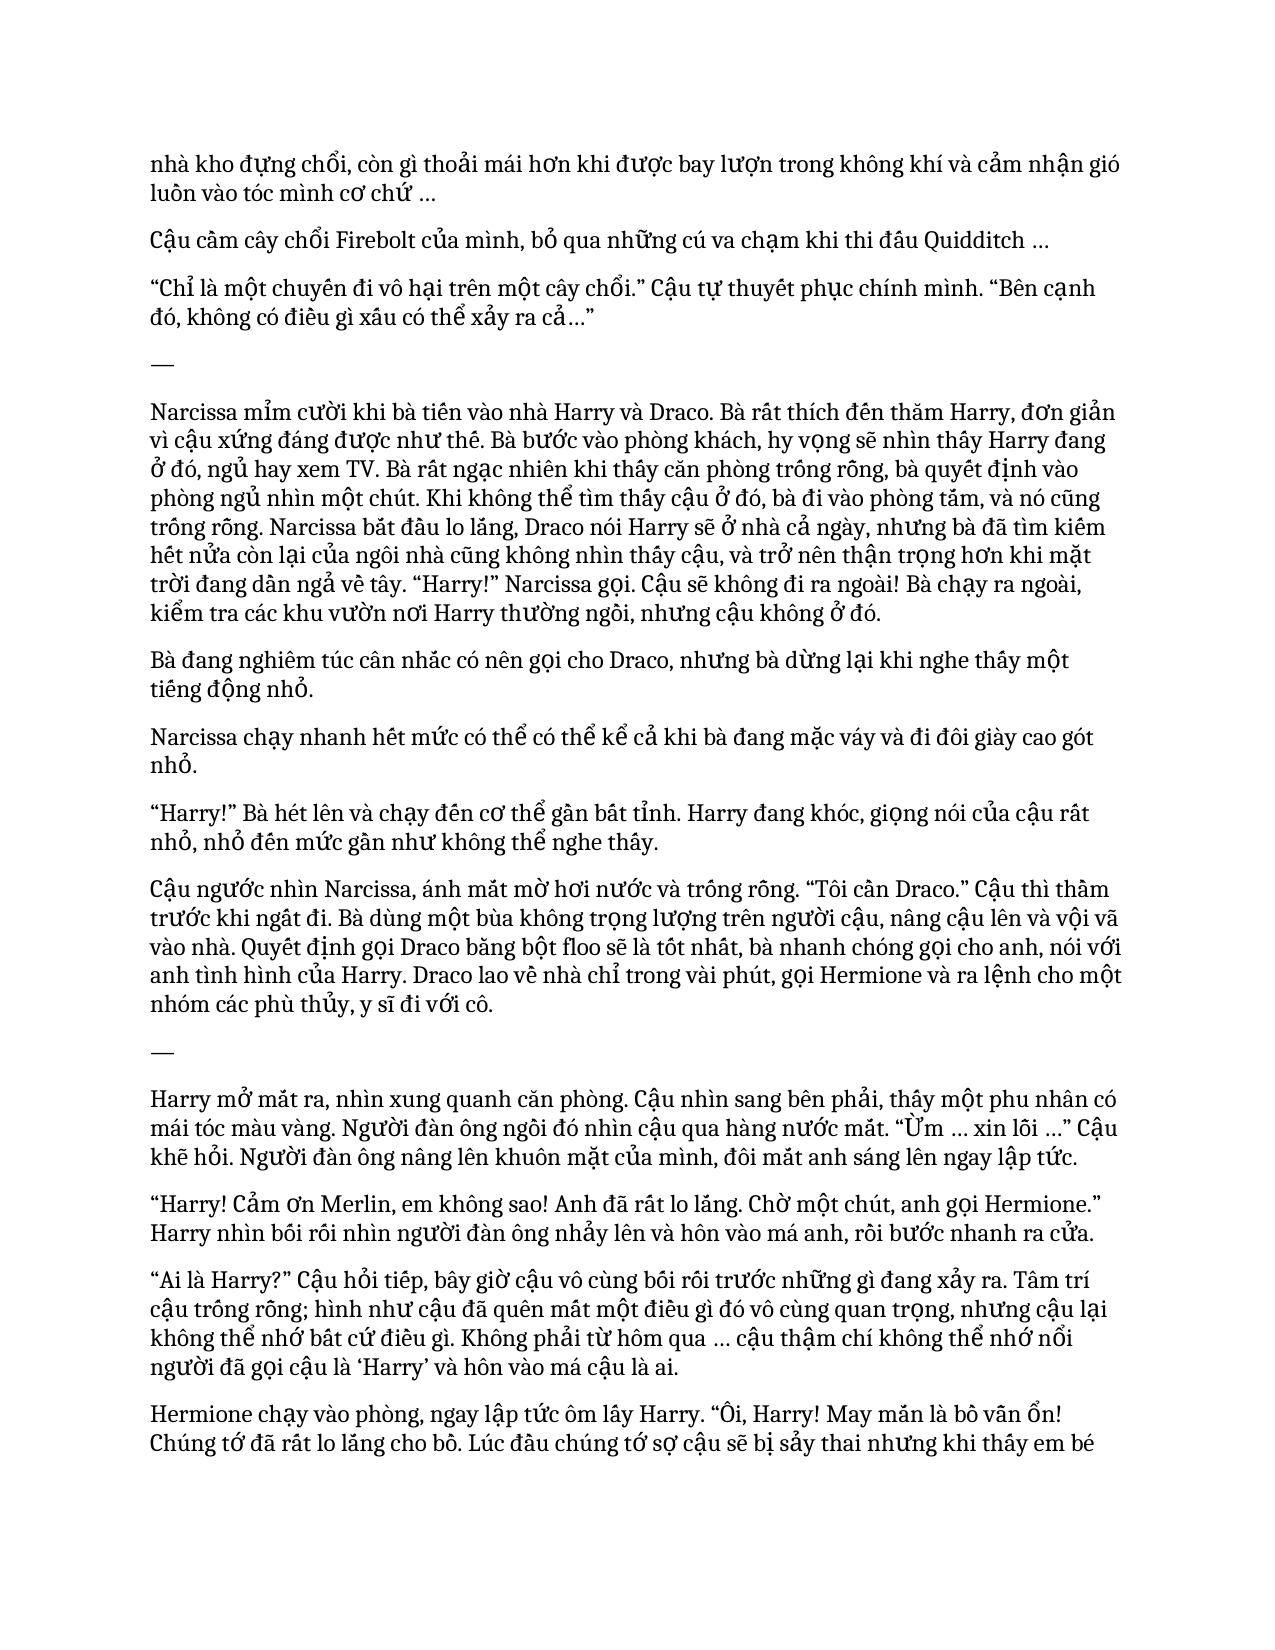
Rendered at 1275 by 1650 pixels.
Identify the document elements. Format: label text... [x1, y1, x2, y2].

text — [150, 350, 1125, 379]
text “Harry!” Bà hét lên và chạy đến cơ thể gần bất tỉnh. Harry đang khóc, giọng nói của cậu rất nhỏ, nhỏ đến mức gần như không thể nghe thấy. [150, 799, 1125, 856]
text Bà đang nghiêm túc cân nhắc có nên gọi cho Draco, nhưng bà dừng lại khi nghe thấy một tiếng động nhỏ. [150, 646, 1125, 704]
text “Ai là Harry?” Cậu hỏi tiếp, bây giờ cậu vô cùng bối rối trước những gì đang xảy ra. Tâm trí cậu trống rỗng; hình như cậu đã quên mất một điều gì đó vô cùng quan trọng, nhưng cậu lại không thể nhớ bất cứ điều gì. Không phải từ hôm qua … cậu thậm chí không thể nhớ nổi người đã gọi cậu là ‘Harry’ và hôn vào má cậu là ai. [150, 1266, 1125, 1381]
text Narcissa mỉm cười khi bà tiến vào nhà Harry và Draco. Bà rất thích đến thăm Harry, đơn giản vì cậu xứng đáng được như thế. Bà bước vào phòng khách, hy vọng sẽ nhìn thấy Harry đang ở đó, ngủ hay xem TV. Bà rất ngạc nhiên khi thấy căn phòng trống rỗng, bà quyết định vào phòng ngủ nhìn một chút. Khi không thể tìm thấy cậu ở đó, bà đi vào phòng tắm, và nó cũng trống rỗng. Narcissa bắt đầu lo lắng, Draco nói Harry sẽ ở nhà cả ngày, nhưng bà đã tìm kiếm hết nửa còn lại của ngôi nhà cũng không nhìn thấy cậu, và trở nên thận trọng hơn khi mặt trời đang dần ngả về tây. “Harry!” Narcissa gọi. Cậu sẽ không đi ra ngoài! Bà chạy ra ngoài, kiểm tra các khu vườn nơi Harry thường ngồi, nhưng cậu không ở đó. [150, 397, 1125, 627]
text “Harry! Cảm ơn Merlin, em không sao! Anh đã rất lo lắng. Chờ một chút, anh gọi Hermione.” Harry nhìn bối rối nhìn người đàn ông nhảy lên và hôn vào má anh, rồi bước nhanh ra cửa. [150, 1190, 1125, 1247]
text Cậu ngước nhìn Narcissa, ánh mắt mờ hơi nước và trống rỗng. “Tôi cần Draco.” Cậu thì thầm trước khi ngất đi. Bà dùng một bùa không trọng lượng trên người cậu, nâng cậu lên và vội vã vào nhà. Quyết định gọi Draco bằng bột floo sẽ là tốt nhất, bà nhanh chóng gọi cho anh, nói với anh tình hình của Harry. Draco lao về nhà chỉ trong vài phút, gọi Hermione và ra lệnh cho một nhóm các phù thủy, y sĩ đi với cô. [150, 875, 1125, 1019]
text Harry mở mắt ra, nhìn xung quanh căn phòng. Cậu nhìn sang bên phải, thấy một phu nhân có mái tóc màu vàng. Người đàn ông ngồi đó nhìn cậu qua hàng nước mắt. “Ừm … xin lỗi …” Cậu khẽ hỏi. Người đàn ông nâng lên khuôn mặt của mình, đôi mắt anh sáng lên ngay lập tức. [150, 1085, 1125, 1171]
text Narcissa chạy nhanh hết mức có thể có thể kể cả khi bà đang mặc váy và đi đôi giày cao gót nhỏ. [150, 722, 1125, 780]
text Cậu cầm cây chổi Firebolt của mình, bỏ qua những cú va chạm khi thi đấu Quidditch … [150, 226, 1125, 255]
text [150, 1400, 1125, 1457]
text — [150, 1037, 1125, 1066]
text “Chỉ là một chuyến đi vô hại trên một cây chổi.” Cậu tự thuyết phục chính mình. “Bên cạnh đó, không có điều gì xấu có thể xảy ra cả…” [150, 274, 1125, 331]
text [150, 150, 1125, 207]
